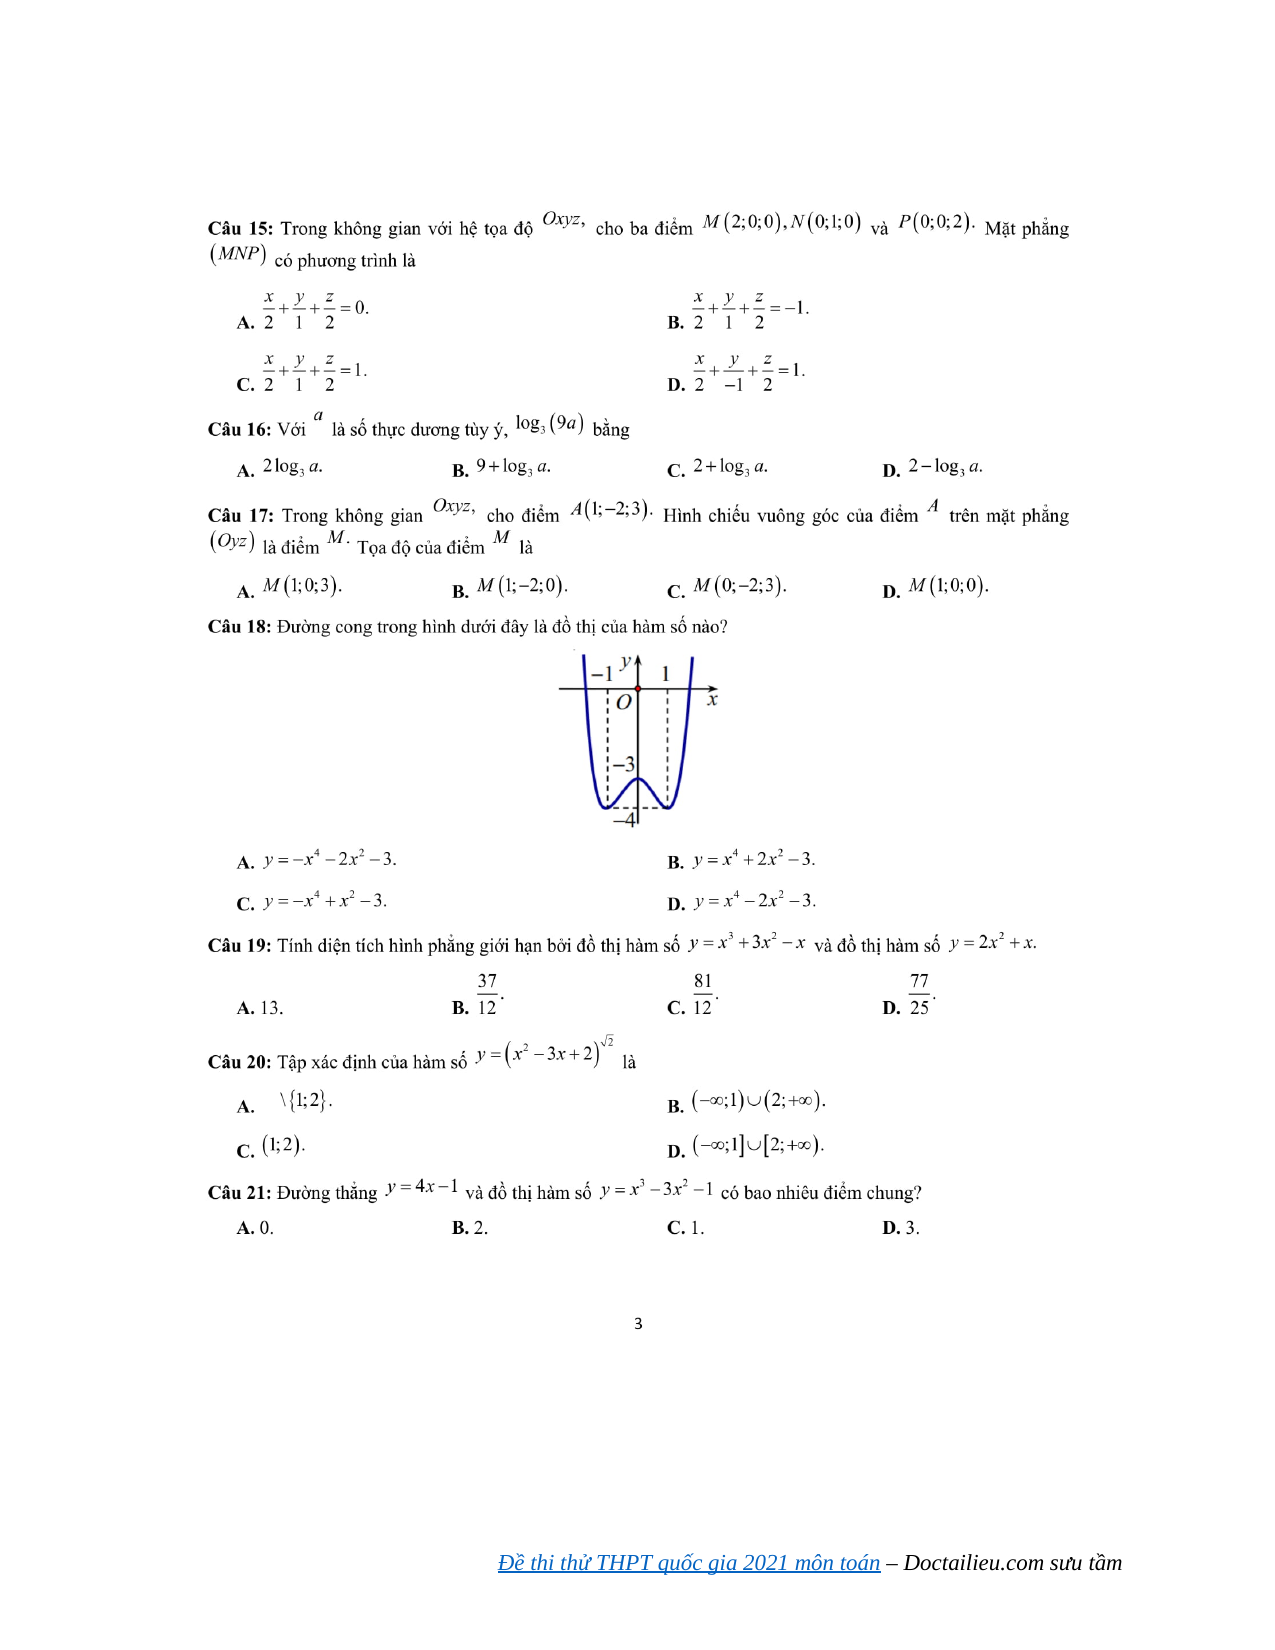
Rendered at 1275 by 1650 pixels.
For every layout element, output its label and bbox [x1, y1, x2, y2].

picture [150, 150, 1125, 1412]
